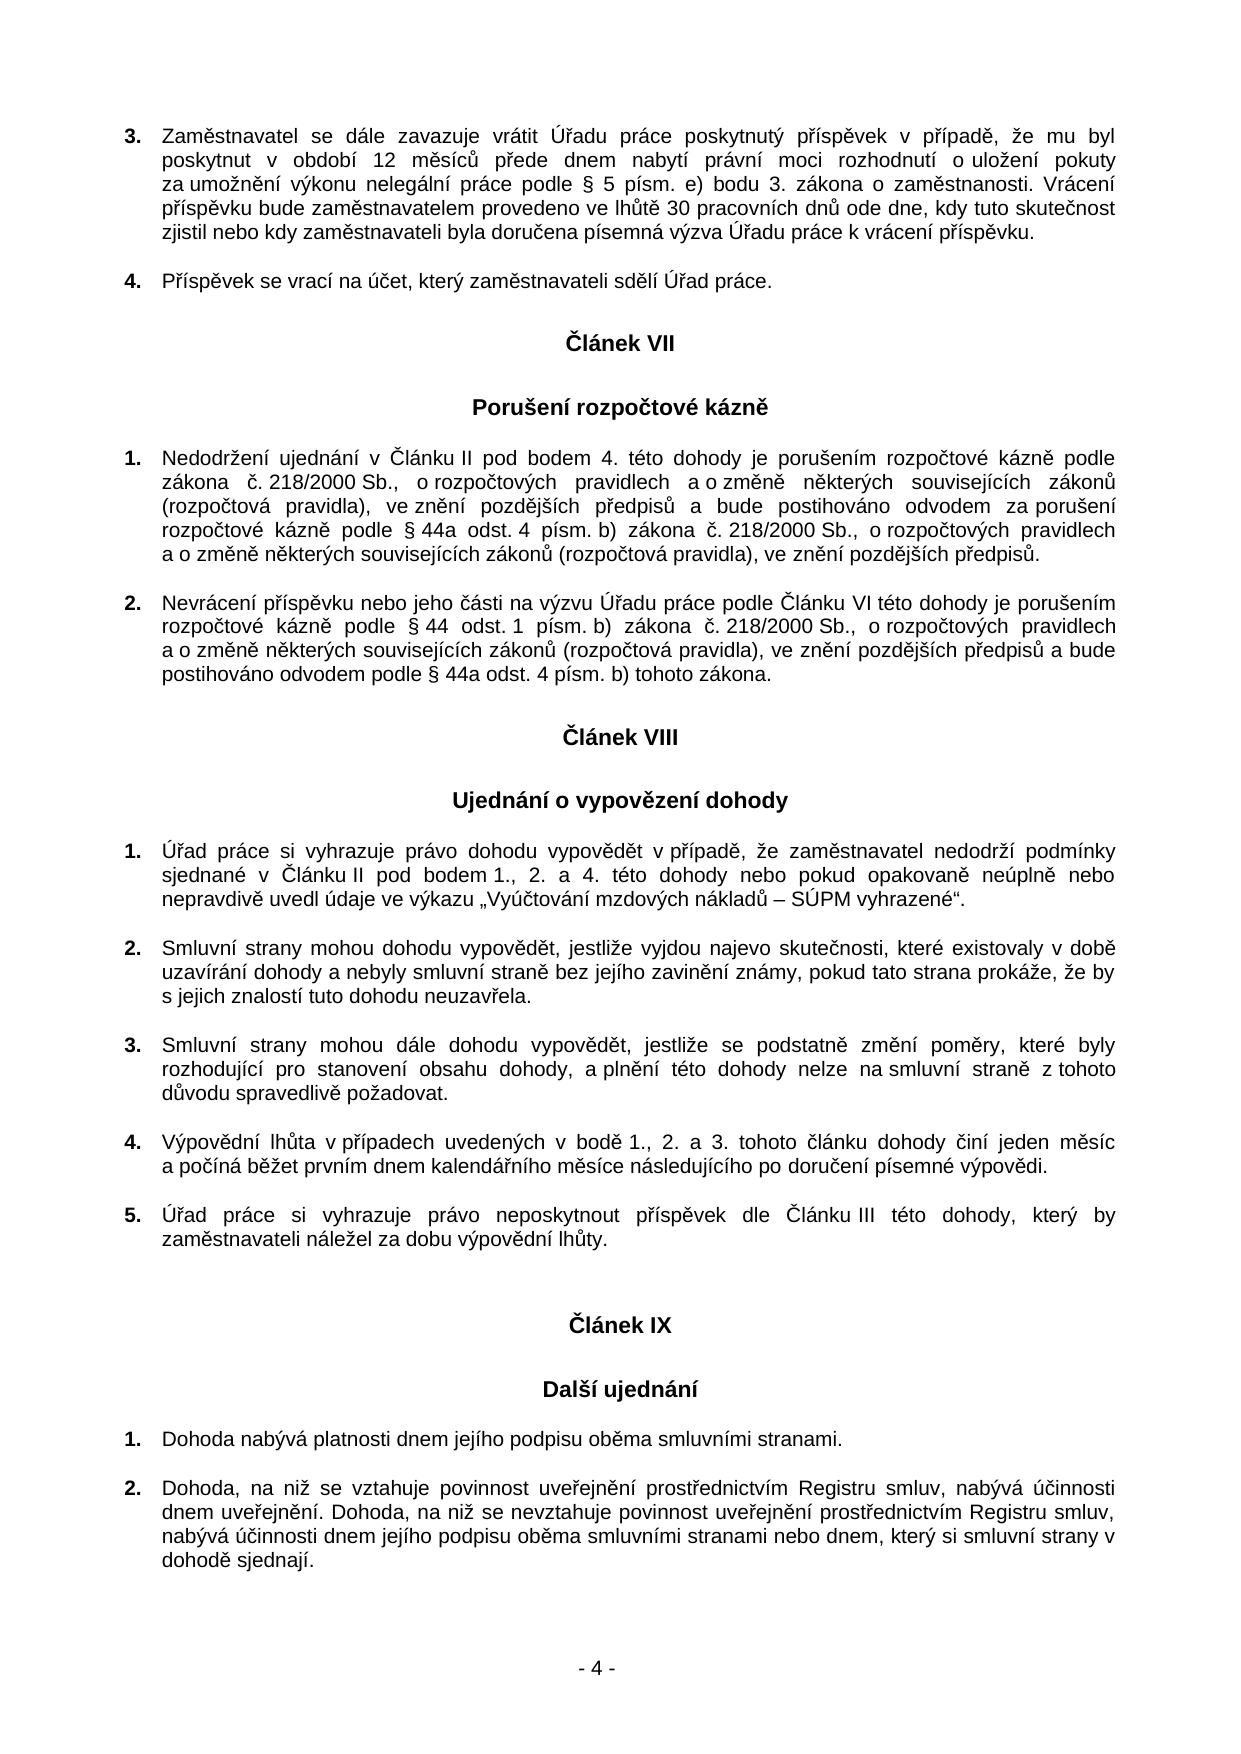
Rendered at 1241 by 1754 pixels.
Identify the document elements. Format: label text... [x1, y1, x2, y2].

text Ujednání o vypovězení dohody [124, 787, 1116, 814]
list Dohoda, na niž se vztahuje povinnost uveřejnění prostřednictvím Registru smluv, nabývá účinnosti dnem uveřejnění. Dohoda, na niž se nevztahuje povinnost uveřejnění prostřednictvím Registru smluv, nabývá účinnosti dnem jejího podpisu oběma smluvními stranami nebo dnem, který si smluvní strany v dohodě sjednají. [124, 1476, 1116, 1572]
list Nevrácení příspěvku nebo jeho části na výzvu Úřadu práce podle Článku VI této dohody je porušením rozpočtové kázně podle § 44 odst. 1 písm. b) zákona č. 218/2000 Sb., o rozpočtových pravidlech a o změně některých souvisejících zákonů (rozpočtová pravidla), ve znění pozdějších předpisů a bude postihováno odvodem podle § 44a odst. 4 písm. b) tohoto zákona. [124, 590, 1116, 686]
text Porušení rozpočtové kázně [124, 394, 1116, 421]
list Úřad práce si vyhrazuje právo dohodu vypovědět v případě, že zaměstnavatel nedodrží podmínky sjednané v Článku II pod bodem 1., 2. a 4. této dohody nebo pokud opakovaně neúplně nebo nepravdivě uvedl údaje ve výkazu „Vyúčtování mzdových nákladů – SÚPM vyhrazené“. [124, 839, 1116, 911]
list Dohoda nabývá platnosti dnem jejího podpisu oběma smluvními stranami. [124, 1427, 1116, 1451]
list Výpovědní lhůta v případech uvedených v bodě 1., 2. a 3. tohoto článku dohody činí jeden měsíc a počíná běžet prvním dnem kalendářního měsíce následujícího po doručení písemné výpovědi. [124, 1129, 1116, 1177]
text Článek VII [124, 330, 1116, 357]
list Nedodržení ujednání v Článku II pod bodem 4. této dohody je porušením rozpočtové kázně podle zákona č. 218/2000 Sb., o rozpočtových pravidlech a o změně některých souvisejících zákonů (rozpočtová pravidla), ve znění pozdějších předpisů a bude postihováno odvodem za porušení rozpočtové kázně podle § 44a odst. 4 písm. b) zákona č. 218/2000 Sb., o rozpočtových pravidlech a o změně některých souvisejících zákonů (rozpočtová pravidla), ve znění pozdějších předpisů. [124, 446, 1116, 565]
list Zaměstnavatel se dále zavazuje vrátit Úřadu práce poskytnutý příspěvek v případě, že mu byl poskytnut v období 12 měsíců přede dnem nabytí právní moci rozhodnutí o uložení pokuty za umožnění výkonu nelegální práce podle § 5 písm. e) bodu 3. zákona o zaměstnanosti. Vrácení příspěvku bude zaměstnavatelem provedeno ve lhůtě 30 pracovních dnů ode dne, kdy tuto skutečnost zjistil nebo kdy zaměstnavateli byla doručena písemná výzva Úřadu práce k vrácení příspěvku. [124, 124, 1116, 244]
text Článek IX [124, 1312, 1116, 1338]
list Smluvní strany mohou dohodu vypovědět, jestliže vyjdou najevo skutečnosti, které existovaly v době uzavírání dohody a nebyly smluvní straně bez jejího zavinění známy, pokud tato strana prokáže, že by s jejich znalostí tuto dohodu neuzavřela. [124, 936, 1116, 1008]
text Článek VIII [124, 724, 1116, 750]
text Další ujednání [124, 1376, 1116, 1402]
list Příspěvek se vrací na účet, který zaměstnavateli sdělí Úřad práce. [124, 269, 1116, 293]
list Úřad práce si vyhrazuje právo neposkytnout příspěvek dle Článku III této dohody, který by zaměstnavateli náležel za dobu výpovědní lhůty. [124, 1202, 1116, 1250]
list Smluvní strany mohou dále dohodu vypovědět, jestliže se podstatně změní poměry, které byly rozhodující pro stanovení obsahu dohody, a plnění této dohody nelze na smluvní straně z tohoto důvodu spravedlivě požadovat. [124, 1033, 1116, 1104]
